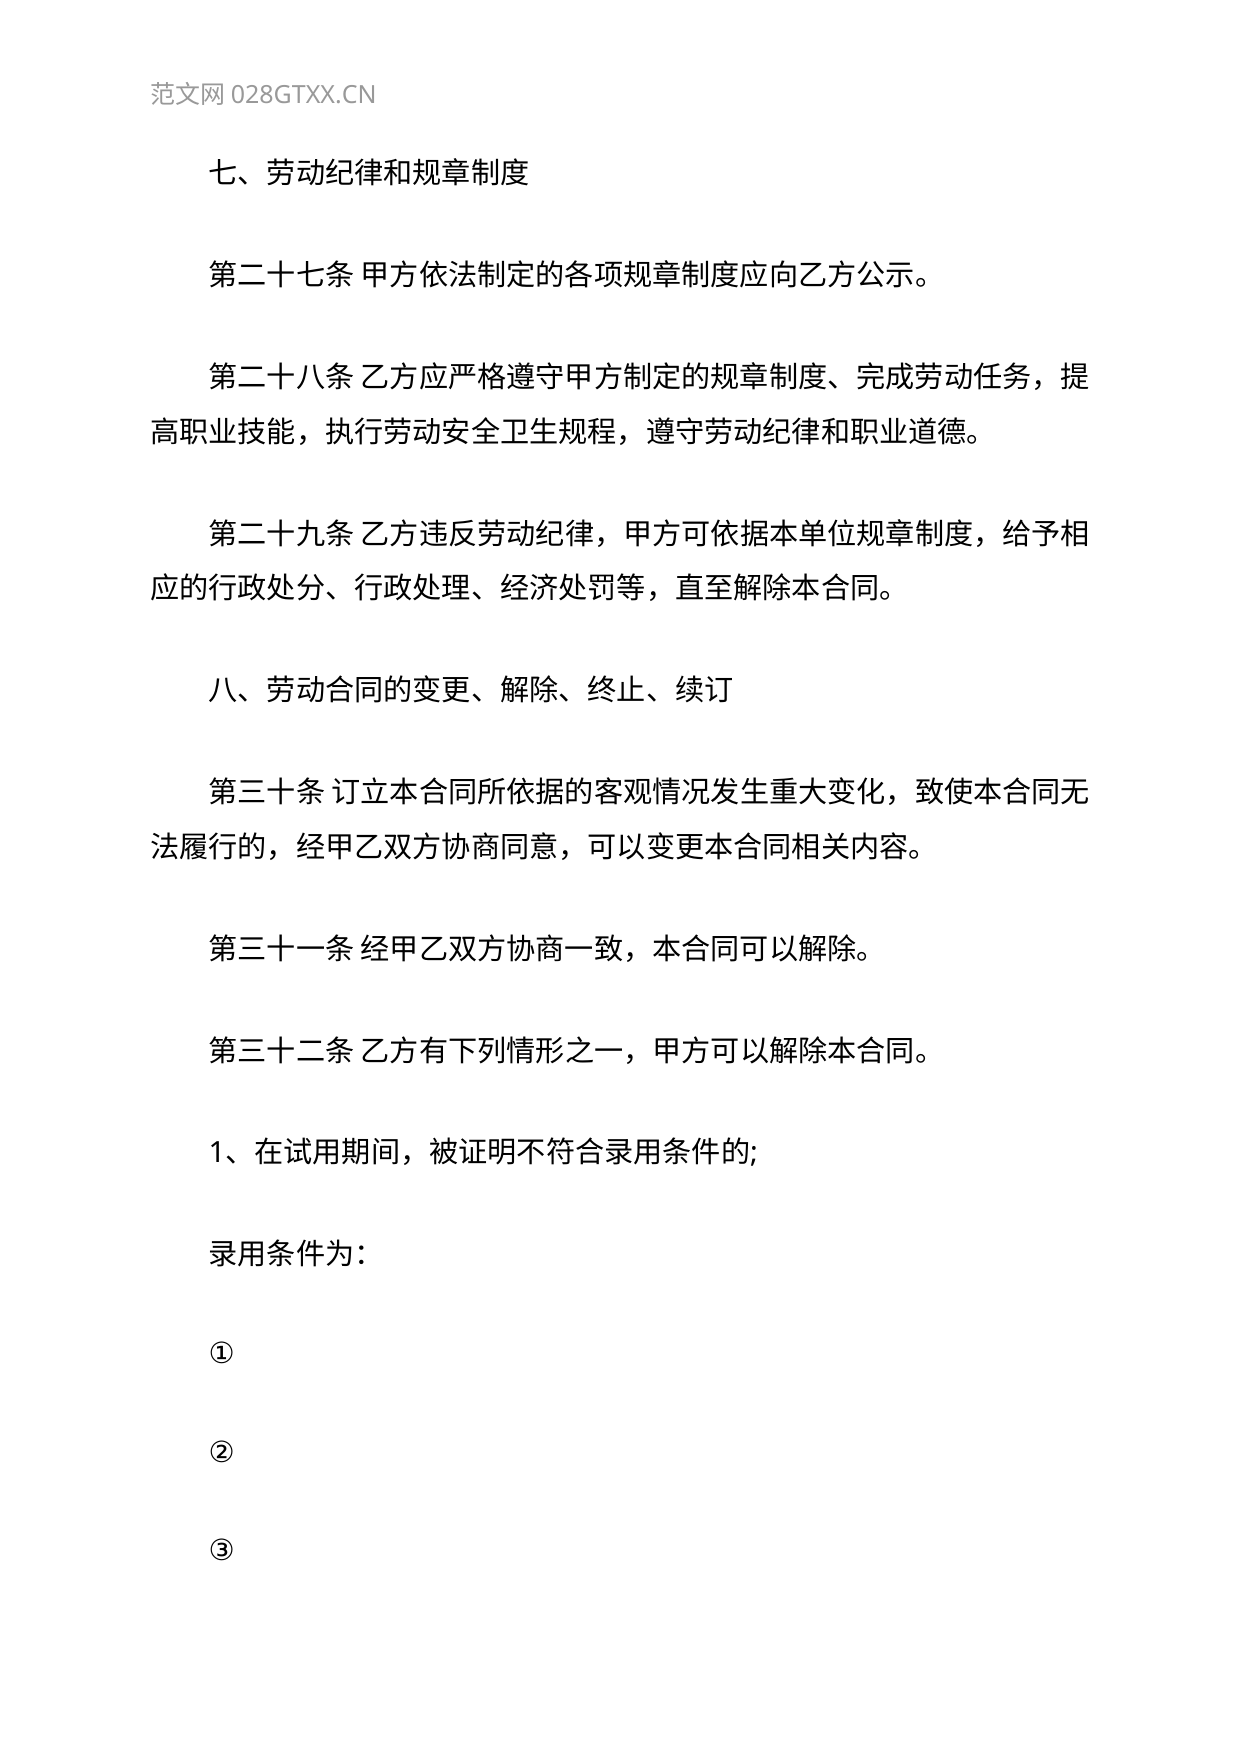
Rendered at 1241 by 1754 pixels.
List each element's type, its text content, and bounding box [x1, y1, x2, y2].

text 第二十九条 乙方违反劳动纪律，甲方可依据本单位规章制度，给予相应的行政处分、行政处理、经济处罚等，直至解除本合同。 [150, 510, 1090, 607]
text ② [150, 1431, 1090, 1471]
text 第三十条 订立本合同所依据的客观情况发生重大变化，致使本合同无法履行的，经甲乙双方协商同意，可以变更本合同相关内容。 [150, 769, 1090, 866]
text 第二十八条 乙方应严格遵守甲方制定的规章制度、完成劳动任务，提高职业技能，执行劳动安全卫生规程，遵守劳动纪律和职业道德。 [150, 353, 1090, 451]
text 录用条件为： [150, 1231, 1090, 1273]
text ③ [150, 1529, 1090, 1569]
text ① [150, 1333, 1090, 1372]
text 第三十二条 乙方有下列情形之一，甲方可以解除本合同。 [150, 1027, 1090, 1069]
text 八、劳动合同的变更、解除、终止、续订 [150, 667, 1090, 709]
text 第二十七条 甲方依法制定的各项规章制度应向乙方公示。 [150, 252, 1090, 294]
text 第三十一条 经甲乙双方协商一致，本合同可以解除。 [150, 925, 1090, 968]
text 七、劳动纪律和规章制度 [150, 150, 1090, 192]
text 1、在试用期间，被证明不符合录用条件的; [150, 1129, 1090, 1171]
